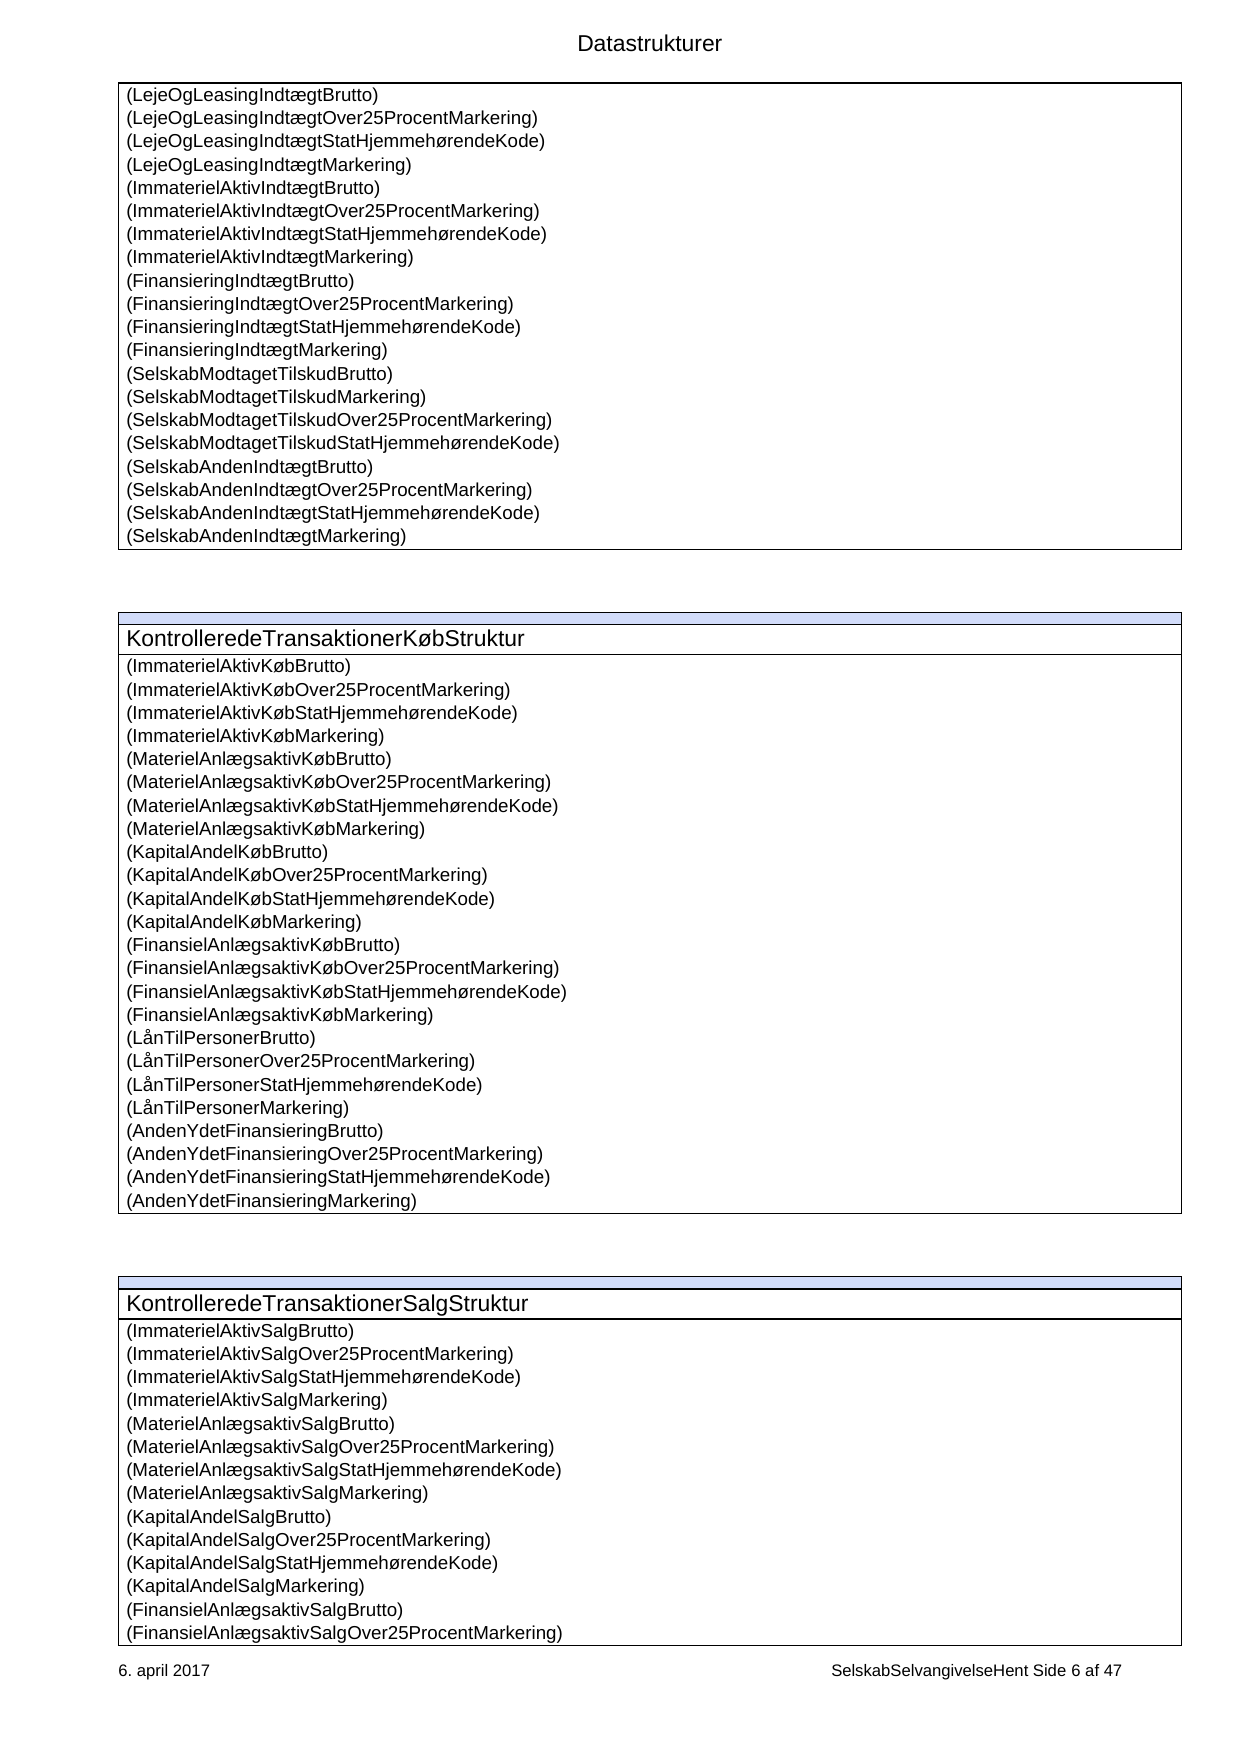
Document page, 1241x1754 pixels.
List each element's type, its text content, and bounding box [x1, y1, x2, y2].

table_cell KontrolleredeTransaktionerKøbStruktur [119, 625, 1181, 654]
table_header [119, 1277, 1181, 1288]
table_header [119, 613, 1181, 624]
table_cell (ImmaterielAktivKøbBrutto) (ImmaterielAktivKøbOver25ProcentMarkering) (ImmaterielAktivKøbStatHjemmehørendeKode) (ImmaterielAktivKøbMarkering) (MaterielAnlægsaktivKøbBrutto) (MaterielAnlægsaktivKøbOver25ProcentMarkering) (MaterielAnlægsaktivKøbStatHjemmehørendeKode) (MaterielAnlægsaktivKøbMarkering) (KapitalAndelKøbBrutto) (KapitalAndelKøbOver25ProcentMarkering) (KapitalAndelKøbStatHjemmehørendeKode) (KapitalAndelKøbMarkering) (FinansielAnlægsaktivKøbBrutto) (FinansielAnlægsaktivKøbOver25ProcentMarkering) (FinansielAnlægsaktivKøbStatHjemmehørendeKode) (FinansielAnlægsaktivKøbMarkering) (LånTilPersonerBrutto) (LånTilPersonerOver25ProcentMarkering) (LånTilPersonerStatHjemmehørendeKode) (LånTilPersonerMarkering) (AndenYdetFinansieringBrutto) (AndenYdetFinansieringOver25ProcentMarkering) (AndenYdetFinansieringStatHjemmehørendeKode) (AndenYdetFinansieringMarkering) [119, 655, 1181, 1213]
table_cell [119, 1320, 1181, 1645]
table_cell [119, 84, 1181, 549]
table_cell KontrolleredeTransaktionerSalgStruktur [119, 1290, 1181, 1318]
